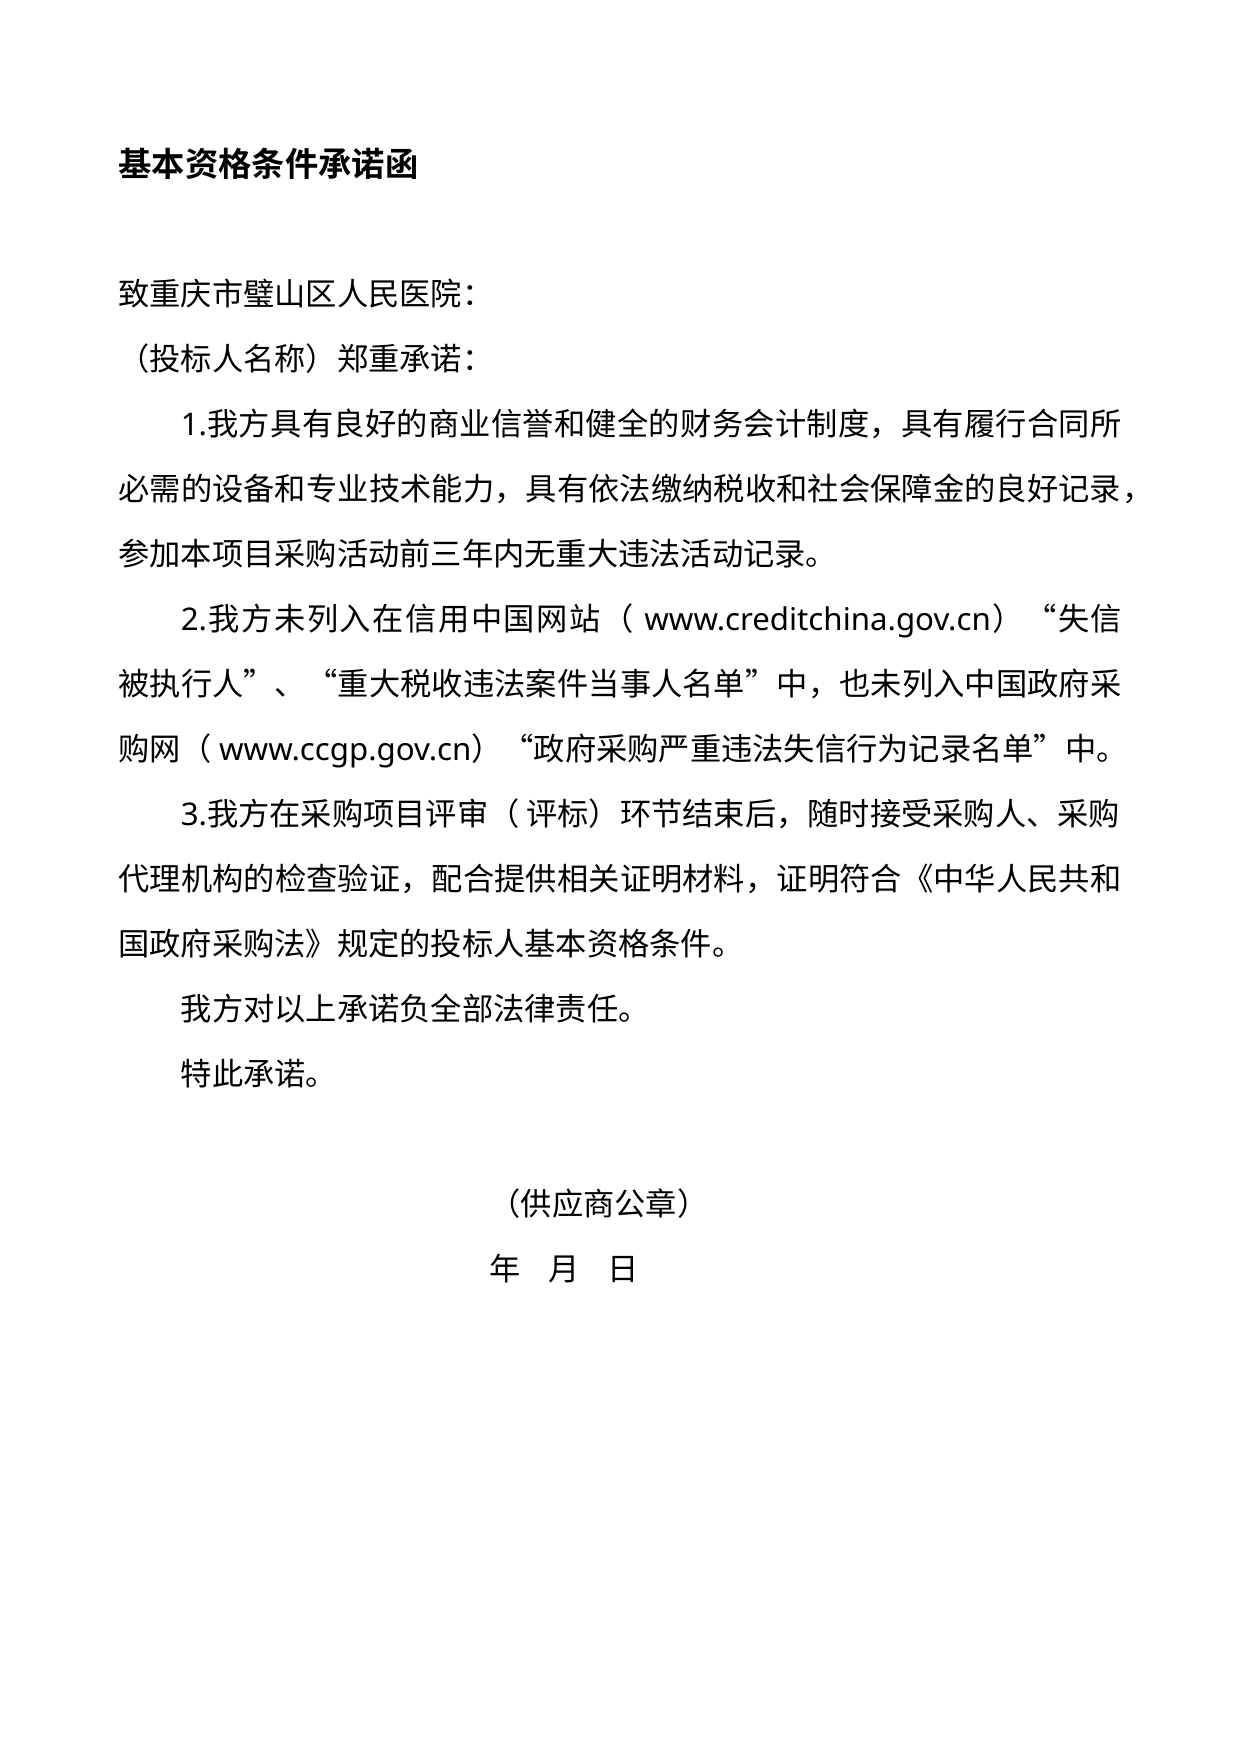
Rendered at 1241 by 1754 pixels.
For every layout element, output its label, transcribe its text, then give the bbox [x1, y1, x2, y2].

text 1.我方具有良好的商业信誉和健全的财务会计制度，具有履行合同所必需的设备和专业技术能力，具有依法缴纳税收和社会保障金的良好记录，参加本项目采购活动前三年内无重大违法活动记录。 [118, 389, 1122, 584]
text 2.我方未列入在信用中国网站（ www.creditchina.gov.cn）“失信被执行人”、“重大税收违法案件当事人名单”中，也未列入中国政府采购网（ www.ccgp.gov.cn）“政府采购严重违法失信行为记录名单”中。 [118, 584, 1122, 779]
text 特此承诺。 [118, 1039, 1122, 1104]
text 基本资格条件承诺函 [118, 129, 1122, 194]
text 我方对以上承诺负全部法律责任。 [118, 974, 1122, 1039]
text 致重庆市璧山区人民医院： [118, 259, 1122, 324]
text 年 月 日 [118, 1234, 1122, 1299]
text 3.我方在采购项目评审（ 评标）环节结束后，随时接受采购人、采购代理机构的检查验证，配合提供相关证明材料，证明符合《中华人民共和国政府采购法》规定的投标人基本资格条件。 [118, 779, 1122, 974]
text （投标人名称）郑重承诺： [118, 324, 1122, 389]
text （供应商公章） [118, 1169, 1122, 1234]
